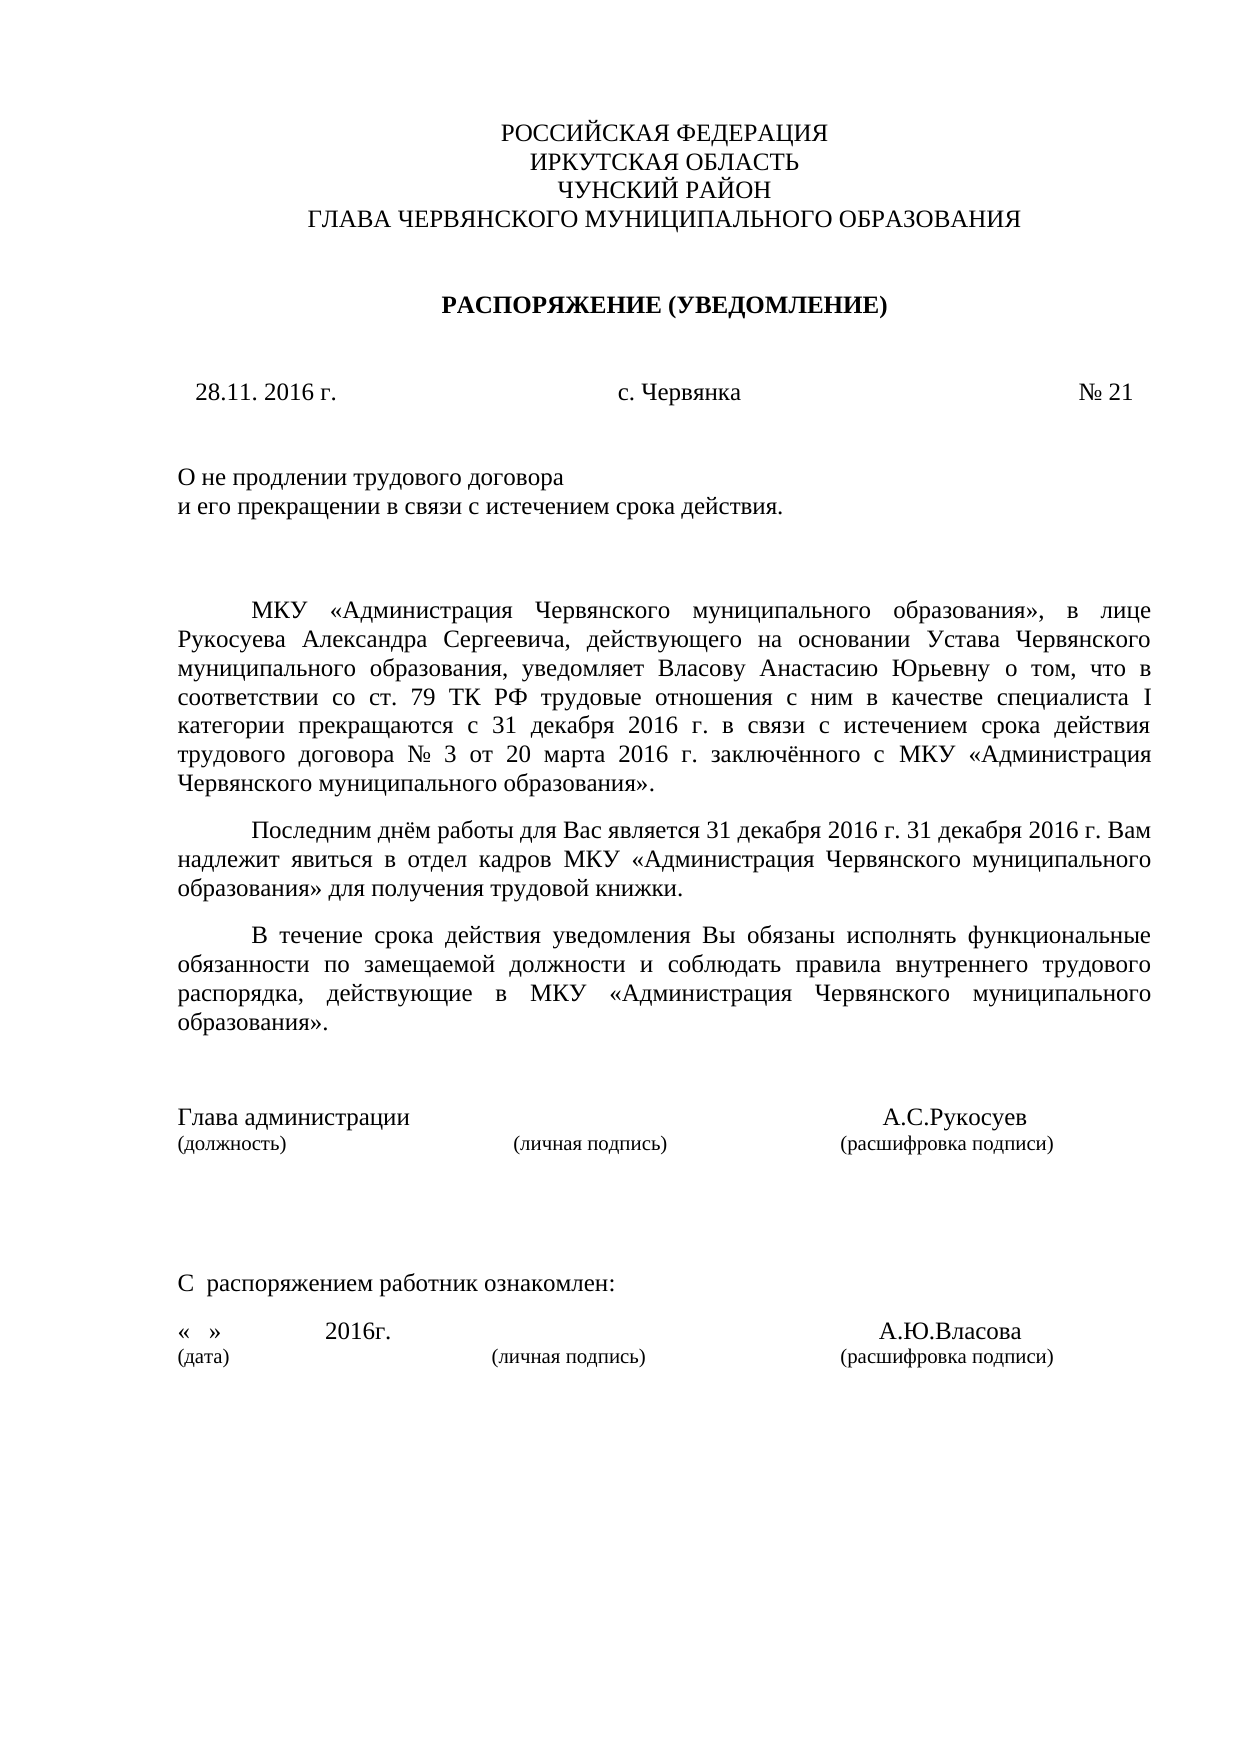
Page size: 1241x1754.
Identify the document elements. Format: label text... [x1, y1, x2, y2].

text ИРКУТСКАЯ ОБЛАСТЬ [177, 147, 1152, 176]
text С распоряжением работник ознакомлен: [177, 1268, 1152, 1297]
text РАСПОРЯЖЕНИЕ (УВЕДОМЛЕНИЕ) [177, 291, 1152, 319]
text 28.11. 2016 г. с. Червянка № 21 [177, 377, 1152, 406]
text О не продлении трудового договора [177, 462, 1152, 491]
text МКУ «Администрация Червянского муниципального образования», в лице Рукосуева Александра Сергеевича, действующего на основании Устава Червянского муниципального образования, уведомляет Власову Анастасию Юрьевну о том, что в соответствии со ст. 79 ТК РФ трудовые отношения с ним в качестве специалиста I категории прекращаются с 31 декабря 2016 г. в связи с истечением срока действия трудового договора № 3 от 20 марта 2016 г. заключённого с МКУ «Администрация Червянского муниципального образования». [177, 595, 1152, 797]
text РОССИЙСКАЯ ФЕДЕРАЦИЯ [177, 118, 1152, 147]
text (дата) (личная подпись) (расшифровка подписи) [177, 1344, 1152, 1368]
text ЧУНСКИЙ РАЙОН [177, 176, 1152, 204]
text « » 2016г. А.Ю.Власова [177, 1316, 1152, 1344]
text Глава администрации А.С.Рукосуев [177, 1102, 1152, 1130]
text ГЛАВА ЧЕРВЯНСКОГО МУНИЦИПАЛЬНОГО ОБРАЗОВАНИЯ [177, 204, 1152, 233]
text В течение срока действия уведомления Вы обязаны исполнять функциональные обязанности по замещаемой должности и соблюдать правила внутреннего трудового распорядка, действующие в МКУ «Администрация Червянского муниципального образования». [177, 920, 1152, 1035]
text Последним днём работы для Вас является 31 декабря 2016 г. 31 декабря 2016 г. Вам надлежит явиться в отдел кадров МКУ «Администрация Червянского муниципального образования» для получения трудовой книжки. [177, 815, 1152, 902]
text и его прекращении в связи с истечением срока действия. [177, 491, 1152, 520]
text (должность) (личная подпись) (расшифровка подписи) [177, 1130, 1152, 1154]
